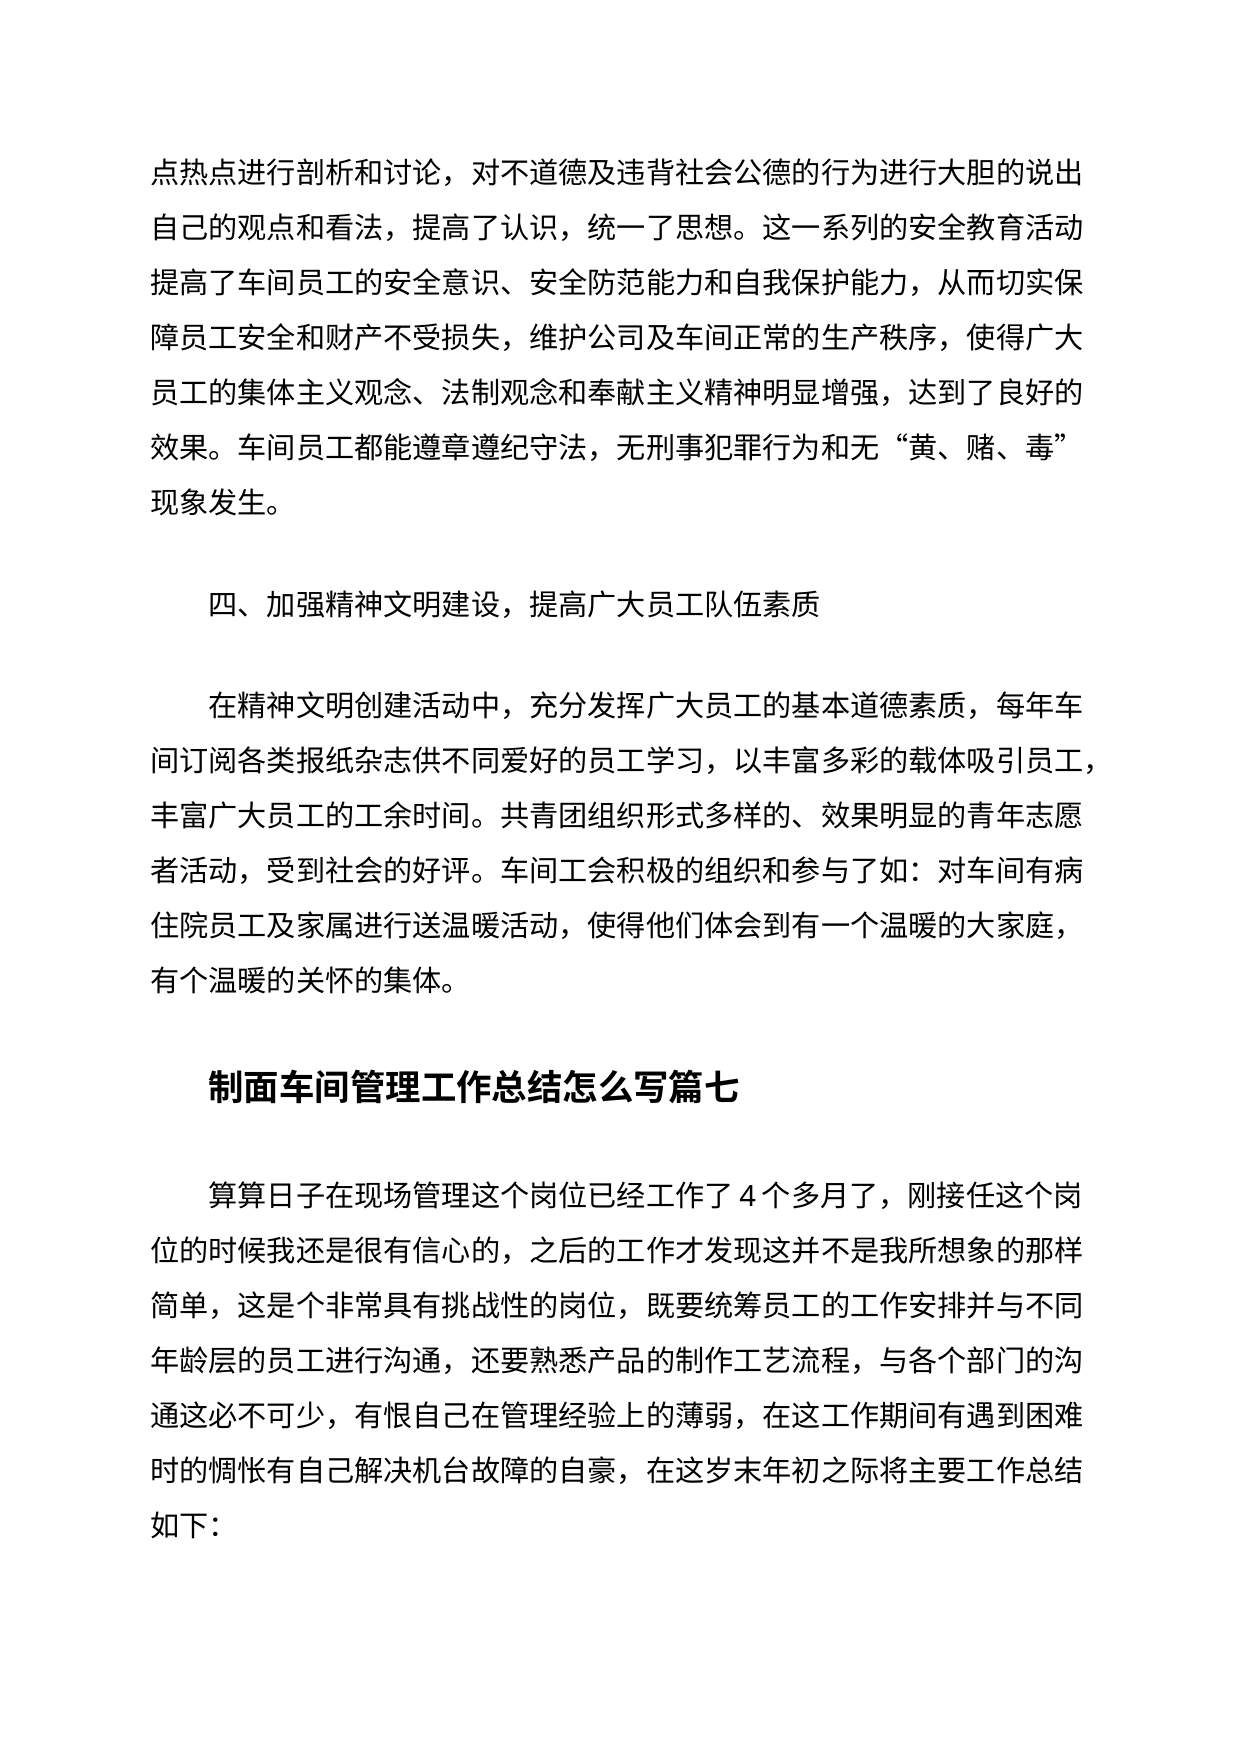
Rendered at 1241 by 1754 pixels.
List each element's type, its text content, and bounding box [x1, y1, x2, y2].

text 算算日子在现场管理这个岗位已经工作了4个多月了，刚接任这个岗位的时候我还是很有信心的，之后的工作才发现这并不是我所想象的那样简单，这是个非常具有挑战性的岗位，既要统筹员工的工作安排并与不同年龄层的员工进行沟通，还要熟悉产品的制作工艺流程，与各个部门的沟通这必不可少，有恨自己在管理经验上的薄弱，在这工作期间有遇到困难时的惆怅有自己解决机台故障的自豪，在这岁末年初之际将主要工作总结如下： [150, 1173, 1090, 1544]
text 四、加强精神文明建设，提高广大员工队伍素质 [150, 581, 1090, 623]
text 制面车间管理工作总结怎么写篇七 [150, 1059, 1090, 1110]
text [150, 150, 1090, 522]
text 在精神文明创建活动中，充分发挥广大员工的基本道德素质，每年车间订阅各类报纸杂志供不同爱好的员工学习，以丰富多彩的载体吸引员工，丰富广大员工的工余时间。共青团组织形式多样的、效果明显的青年志愿者活动，受到社会的好评。车间工会积极的组织和参与了如：对车间有病住院员工及家属进行送温暖活动，使得他们体会到有一个温暖的大家庭，有个温暖的关怀的集体。 [150, 683, 1090, 1000]
